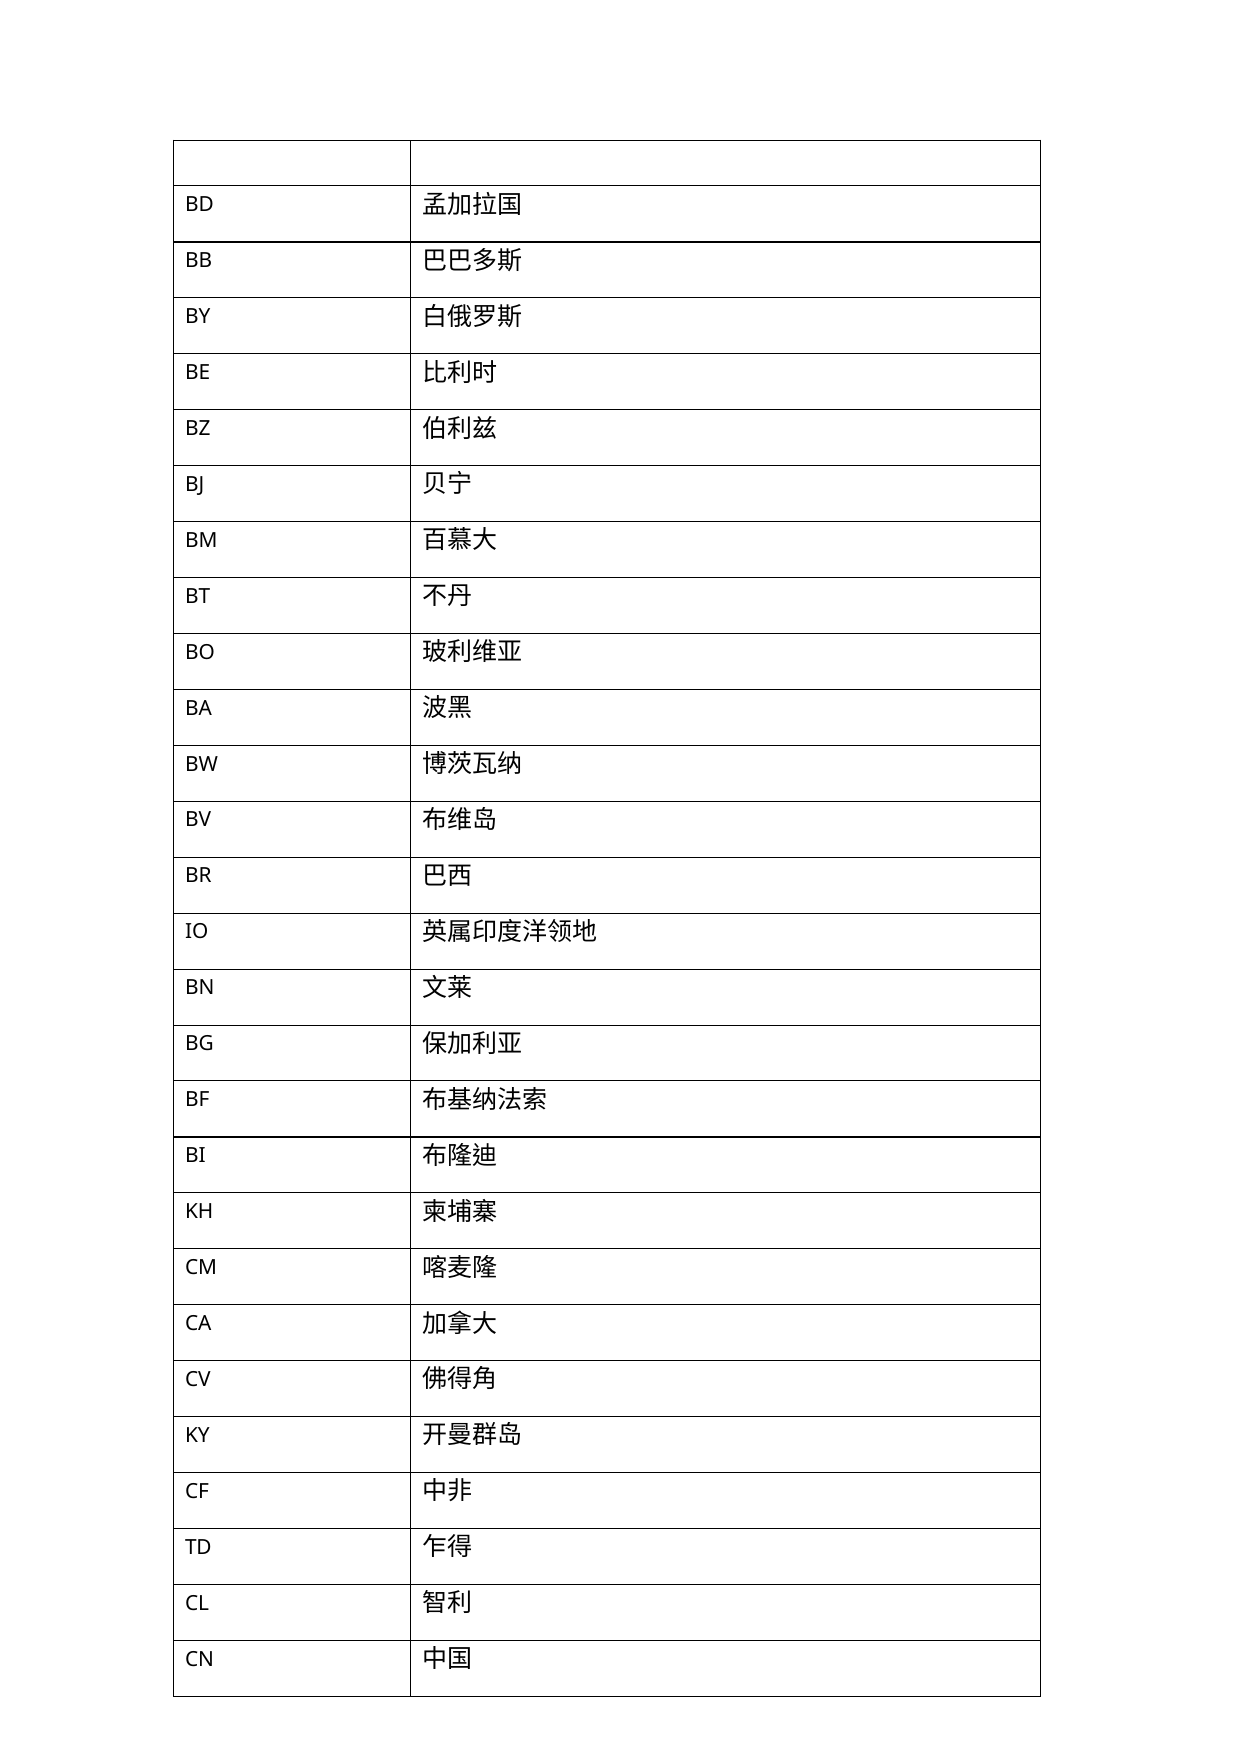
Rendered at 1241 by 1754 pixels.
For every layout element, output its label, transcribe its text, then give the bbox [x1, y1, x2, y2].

table_cell 智利 [411, 1585, 1040, 1640]
table_cell BR [174, 858, 410, 913]
table_cell BD [174, 186, 410, 241]
table_cell 文莱 [411, 970, 1040, 1024]
table_cell 伯利兹 [411, 410, 1040, 465]
table_cell KH [174, 1193, 410, 1248]
table_cell 波黑 [411, 690, 1040, 745]
table_cell 中非 [411, 1473, 1040, 1528]
table_cell CV [174, 1361, 410, 1416]
table_cell 比利时 [411, 354, 1040, 409]
table_cell 百慕大 [411, 522, 1040, 577]
table_cell BZ [174, 410, 410, 465]
table_cell CM [174, 1249, 410, 1304]
table_cell BV [174, 802, 410, 857]
table_cell BT [174, 578, 410, 633]
table_cell BO [174, 634, 410, 689]
table_cell BJ [174, 466, 410, 521]
table_cell BI [174, 1138, 410, 1192]
table_cell BA [174, 690, 410, 745]
table_cell KY [174, 1417, 410, 1472]
table_cell BY [174, 298, 410, 353]
table_cell TD [174, 1529, 410, 1584]
table_cell BE [174, 354, 410, 409]
table_cell BW [174, 746, 410, 801]
table_cell BM [174, 522, 410, 577]
table_cell 乍得 [411, 1529, 1040, 1584]
table_cell BF [174, 1081, 410, 1136]
table_cell 博茨瓦纳 [411, 746, 1040, 801]
table_cell BB [174, 243, 410, 297]
table_cell CF [174, 1473, 410, 1528]
table_cell 保加利亚 [411, 1026, 1040, 1080]
table_cell 白俄罗斯 [411, 298, 1040, 353]
table_cell 孟加拉国 [411, 186, 1040, 241]
table_cell 巴西 [411, 858, 1040, 913]
table_cell 佛得角 [411, 1361, 1040, 1416]
table_cell BG [174, 1026, 410, 1080]
table_cell BH [174, 141, 410, 185]
table_cell 英属印度洋领地 [411, 914, 1040, 968]
table_cell 喀麦隆 [411, 1249, 1040, 1304]
table_cell 玻利维亚 [411, 634, 1040, 689]
table_cell 不丹 [411, 578, 1040, 633]
table_cell 布基纳法索 [411, 1081, 1040, 1136]
table_cell CA [174, 1305, 410, 1360]
table_cell 柬埔寨 [411, 1193, 1040, 1248]
table_cell IO [174, 914, 410, 968]
table_cell 布隆迪 [411, 1138, 1040, 1192]
table_cell BN [174, 970, 410, 1024]
table_cell CN [174, 1641, 410, 1696]
table_cell 加拿大 [411, 1305, 1040, 1360]
table_cell 布维岛 [411, 802, 1040, 857]
table_cell 巴巴多斯 [411, 243, 1040, 297]
table_cell 中国 [411, 1641, 1040, 1696]
table_cell 贝宁 [411, 466, 1040, 521]
table_cell CL [174, 1585, 410, 1640]
table_cell 开曼群岛 [411, 1417, 1040, 1472]
table_cell 巴林 [411, 141, 1040, 185]
